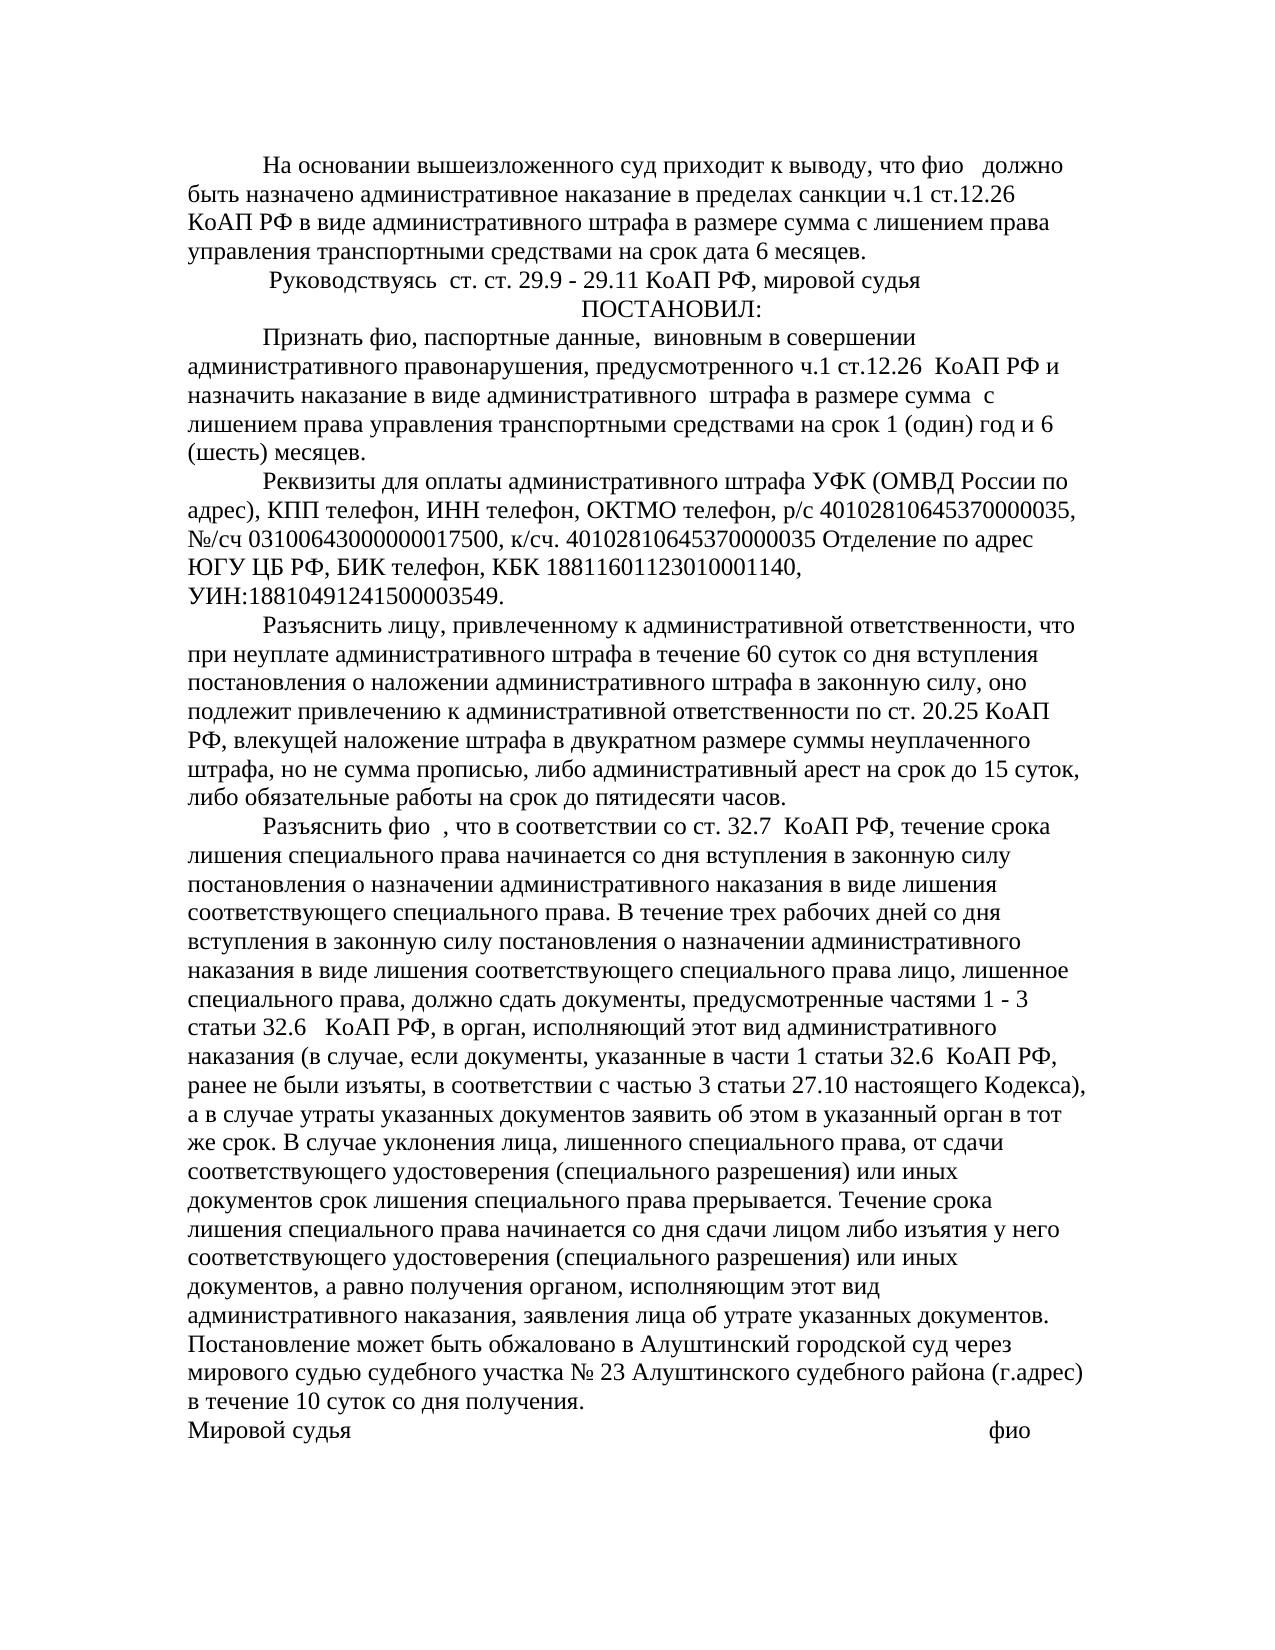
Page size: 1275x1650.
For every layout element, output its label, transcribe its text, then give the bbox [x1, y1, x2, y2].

text Разъяснить лицу, привлеченному к административной ответственности, что при неуплате административного штрафа в течение 60 суток со дня вступления постановления о наложении административного штрафа в законную силу, оно подлежит привлечению к административной ответственности по ст. 20.25 КоАП РФ, влекущей наложение штрафа в двукратном размере суммы неуплаченного штрафа, но не сумма прописью, либо административный арест на срок до 15 суток, либо обязательные работы на срок до пятидесяти часов. [187, 610, 1087, 811]
text ПОСТАНОВИЛ: [187, 294, 1087, 322]
text Признать фио, паспортные данные, виновным в совершении административного правонарушения, предусмотренного ч.1 ст.12.26 КоАП РФ и назначить наказание в виде административного штрафа в размере сумма с лишением права управления транспортными средствами на срок 1 (один) год и 6 (шесть) месяцев. [187, 322, 1087, 466]
text Мировой судья фио [187, 1415, 1087, 1444]
text Постановление может быть обжаловано в Алуштинский городской суд через мирового судью судебного участка № 23 Алуштинского судебного района (г.адрес) в течение 10 суток со дня получения. [187, 1329, 1087, 1415]
text На основании вышеизложенного суд приходит к выводу, что фио должно быть назначено административное наказание в пределах санкции ч.1 ст.12.26 КоАП РФ в виде административного штрафа в размере сумма с лишением права управления транспортными средствами на срок дата 6 месяцев. [187, 150, 1087, 265]
text Разъяснить фио , что в соответствии со ст. 32.7 КоАП РФ, течение срока лишения специального права начинается со дня вступления в законную силу постановления о назначении административного наказания в виде лишения соответствующего специального права. В течение трех рабочих дней со дня вступления в законную силу постановления о назначении административного наказания в виде лишения соответствующего специального права лицо, лишенное специального права, должно сдать документы, предусмотренные частями 1 - 3 статьи 32.6 КоАП РФ, в орган, исполняющий этот вид административного наказания (в случае, если документы, указанные в части 1 статьи 32.6 КоАП РФ, ранее не были изъяты, в соответствии с частью 3 статьи 27.10 настоящего Кодекса), а в случае утраты указанных документов заявить об этом в указанный орган в тот же срок. В случае уклонения лица, лишенного специального права, от сдачи соответствующего удостоверения (специального разрешения) или иных документов срок лишения специального права прерывается. Течение срока лишения специального права начинается со дня сдачи лицом либо изъятия у него соответствующего удостоверения (специального разрешения) или иных документов, а равно получения органом, исполняющим этот вид административного наказания, заявления лица об утрате указанных документов. [187, 811, 1087, 1329]
text Руководствуясь ст. ст. 29.9 - 29.11 КоАП РФ, мировой судья [187, 265, 1087, 294]
text Реквизиты для оплаты административного штрафа УФК (ОМВД России по адрес), КПП телефон, ИНН телефон, ОКТМО телефон, р/с 40102810645370000035, №/сч 03100643000000017500, к/сч. 40102810645370000035 Отделение по адрес ЮГУ ЦБ РФ, БИК телефон, КБК 18811601123010001140, УИН:18810491241500003549. [187, 466, 1087, 610]
